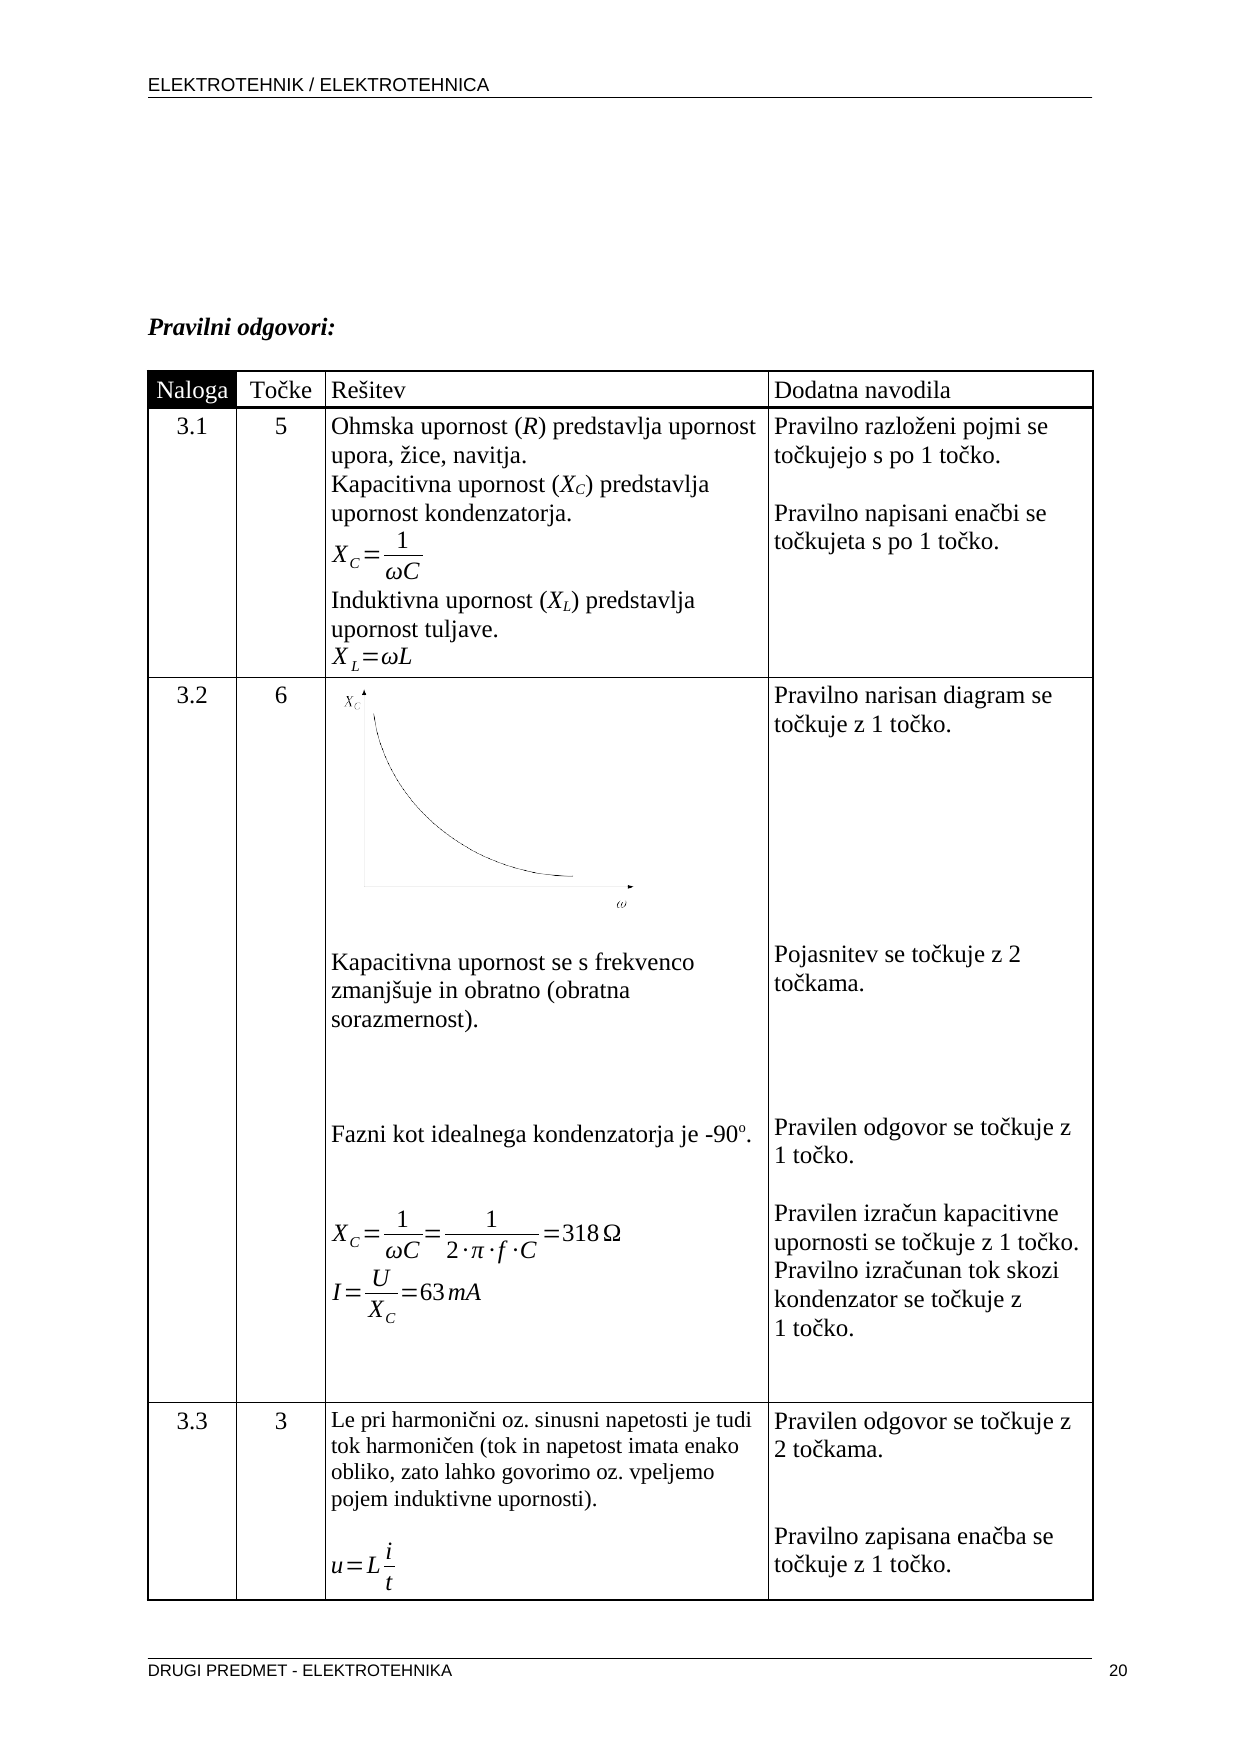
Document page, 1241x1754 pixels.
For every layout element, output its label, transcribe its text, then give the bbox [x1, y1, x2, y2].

table_cell 6 [237, 678, 325, 1402]
table_cell Le pri harmonični oz. sinusni napetosti je tudi tok harmoničen (tok in napetost imata enako obliko, zato lahko govorimo oz. vpeljemo pojem induktivne upornosti). [326, 1403, 768, 1599]
table_header Naloga [149, 372, 236, 406]
table_header Rešitev [326, 372, 768, 406]
table_cell 3 [237, 1403, 325, 1599]
table_cell 3.3 [149, 1403, 236, 1599]
table_cell 3.1 [149, 409, 236, 677]
table_cell Ohmska upornost (R) predstavlja upornost upora, žice, navitja. Kapacitivna upornost (XC) predstavlja upornost kondenzatorja. Induktivna upornost (XL) predstavlja upornost tuljave. [326, 409, 768, 677]
table_cell Kapacitivna upornost se s frekvenco zmanjšuje in obratno (obratna sorazmernost). Fazni kot idealnega kondenzatorja je -90o. [326, 678, 768, 1402]
text Pravilni odgovori: [148, 312, 1092, 341]
table_cell Pravilen odgovor se točkuje z 2 točkama. Pravilno zapisana enačba se točkuje z 1 točko. [769, 1403, 1092, 1599]
table_cell 5 [237, 409, 325, 677]
table_cell Pravilno razloženi pojmi se točkujejo s po 1 točko. Pravilno napisani enačbi se točkujeta s po 1 točko. [769, 409, 1092, 677]
table_header Dodatna navodila [769, 372, 1092, 406]
table_header Točke [237, 372, 325, 406]
table_cell Pravilno narisan diagram se točkuje z 1 točko. Pojasnitev se točkuje z 2 točkama. Pravilen odgovor se točkuje z 1 točko. Pravilen izračun kapacitivne upornosti se točkuje z 1 točko. Pravilno izračunan tok skozi kondenzator se točkuje z 1 točko. [769, 678, 1092, 1402]
table_cell 3.2 [149, 678, 236, 1402]
